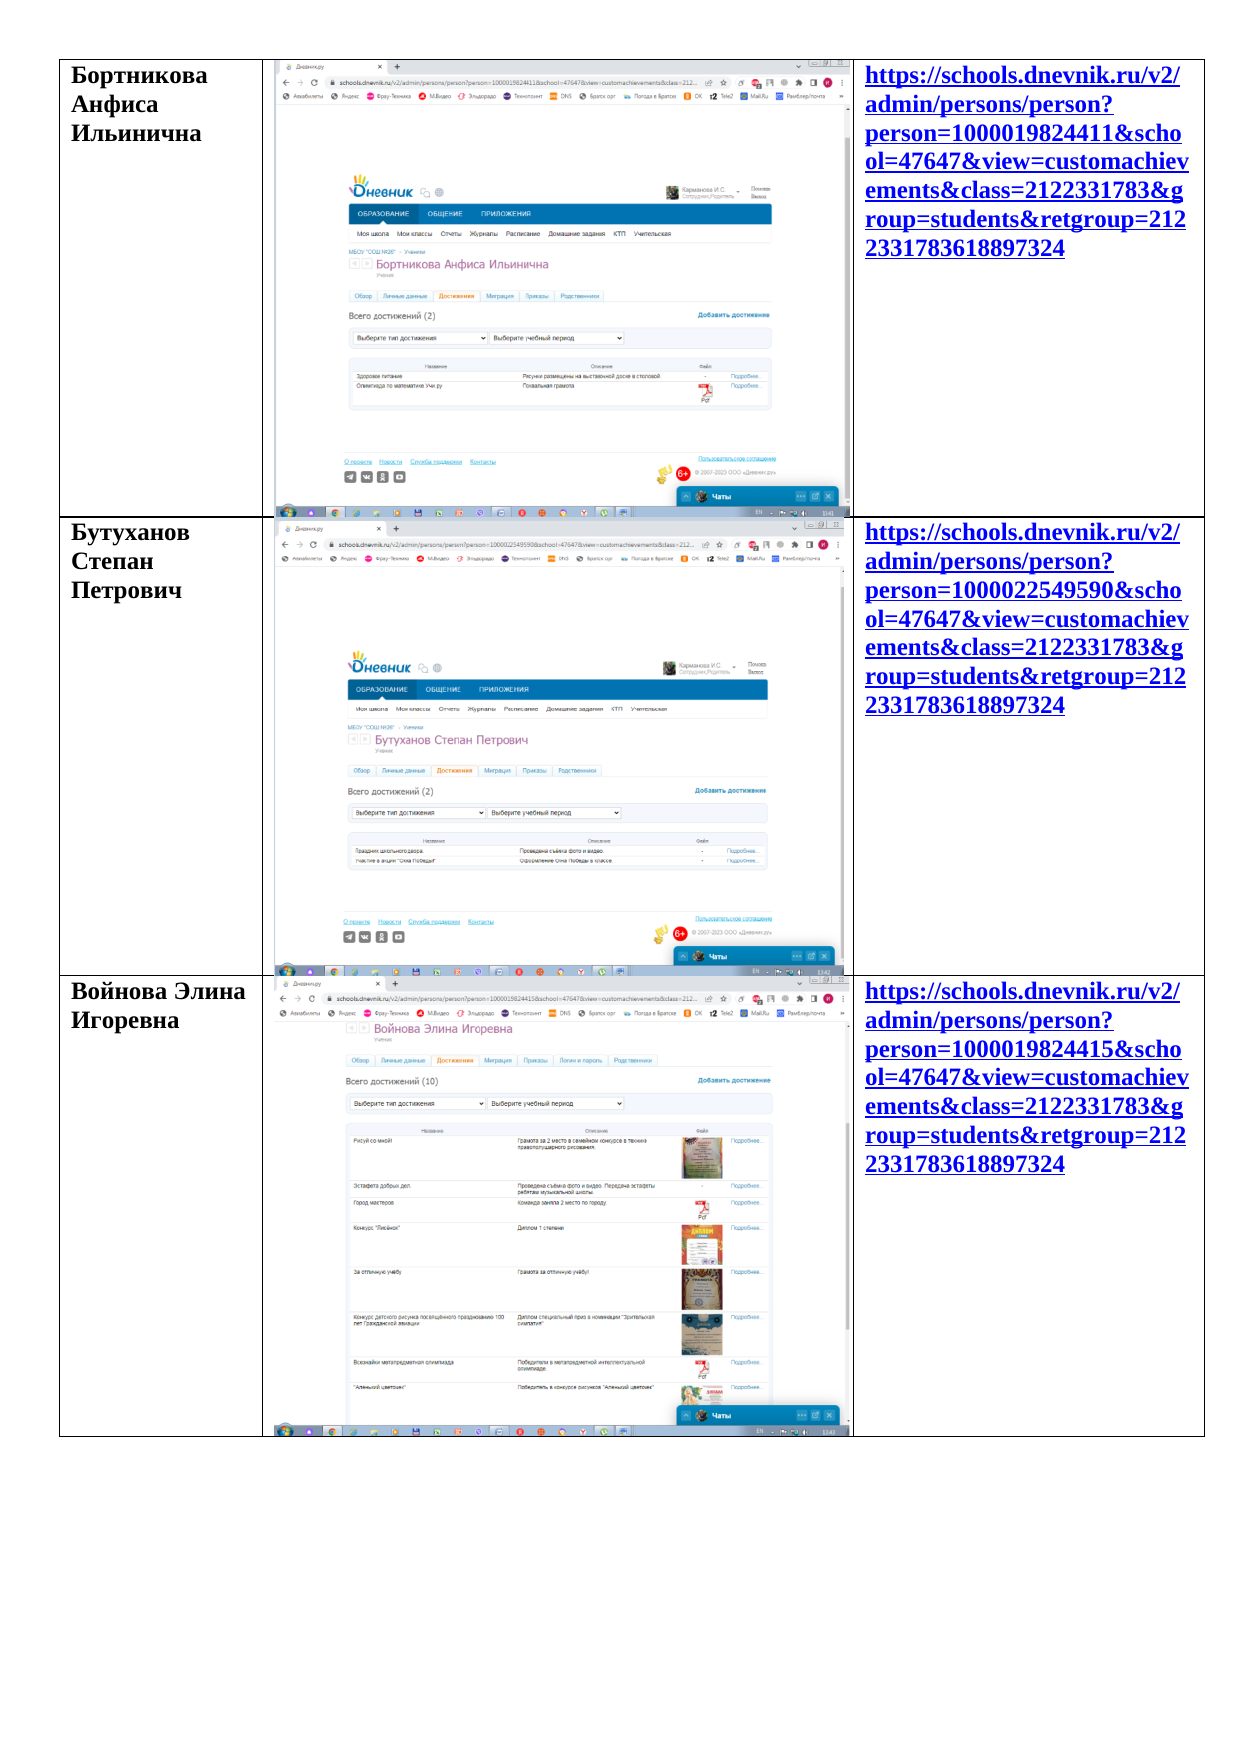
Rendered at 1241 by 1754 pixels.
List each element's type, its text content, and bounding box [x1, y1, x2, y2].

table_cell [844, 518, 853, 975]
table_cell [263, 976, 274, 1436]
table_cell [263, 518, 274, 975]
table_cell https://schools.dnevnik.ru/v2/admin/persons/person?person=1000019824415&school=47647&view=customachievements&class=2122331783&group=students&retgroup=2122331783618897324 [854, 976, 1204, 1436]
picture [274, 60, 850, 1436]
table_cell Бутуханов Степан Петрович [60, 518, 262, 975]
table_cell [263, 60, 274, 516]
table_cell https://schools.dnevnik.ru/v2/admin/persons/person?person=1000022549590&school=47647&view=customachievements&class=2122331783&group=students&retgroup=2122331783618897324 [854, 518, 1204, 975]
table_cell Бортникова Анфиса Ильинична [60, 60, 262, 516]
table_cell https://schools.dnevnik.ru/v2/admin/persons/person?person=1000019824411&school=47647&view=customachievements&class=2122331783&group=students&retgroup=2122331783618897324 [854, 60, 1204, 516]
table_cell Войнова Элина Игоревна [60, 976, 262, 1436]
